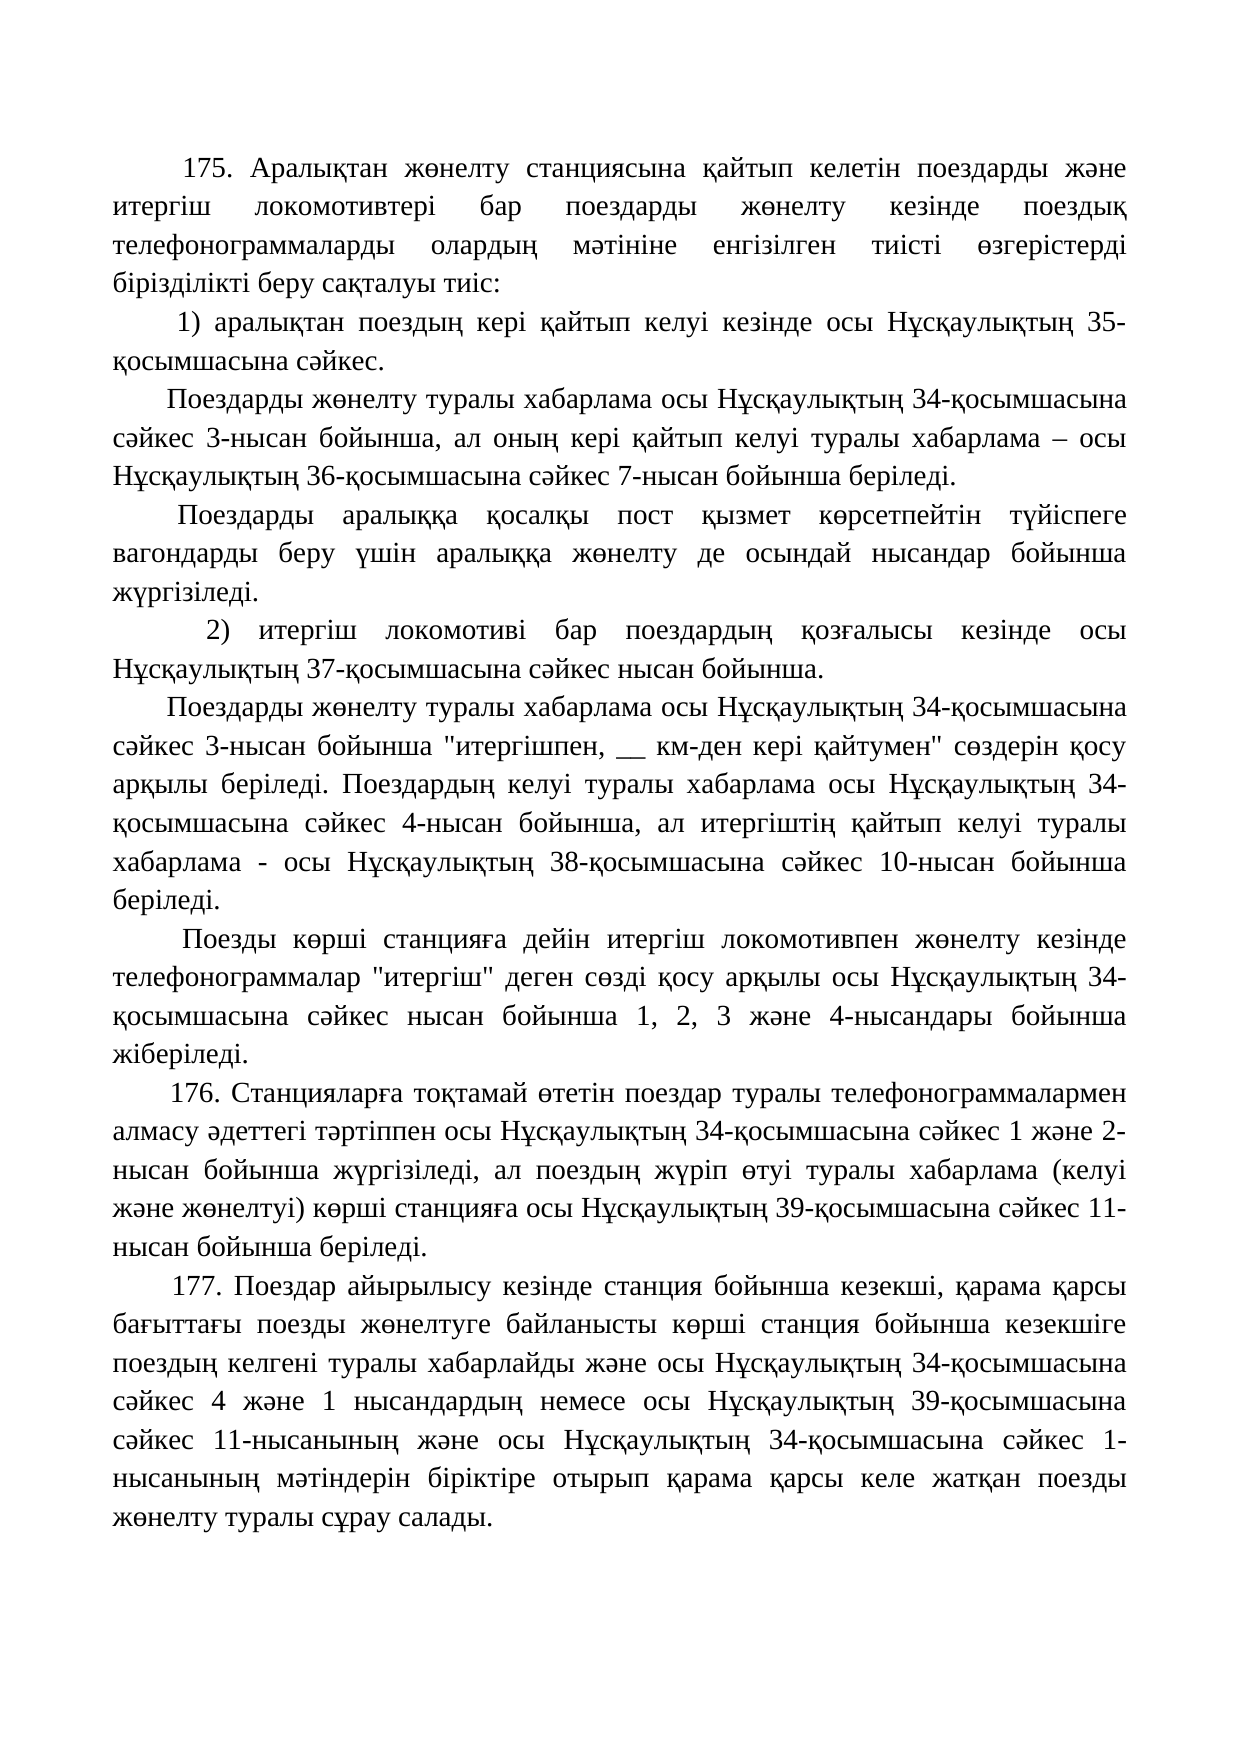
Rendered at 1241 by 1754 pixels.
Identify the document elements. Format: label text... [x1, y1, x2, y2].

text 177. Поездар айырылысу кезінде станция бойынша кезекші, қарама қарсы бағыттағы поезды жөнелтуге байланысты көрші станция бойынша кезекшіге поездың келгені туралы хабарлайды және осы Нұсқаулықтың 34-қосымшасына сәйкес 4 және 1 нысандардың немесе осы Нұсқаулықтың 39-қосымшасына сәйкес 11-нысанының және осы Нұсқаулықтың 34-қосымшасына сәйкес 1-нысанының мәтіндерін біріктіре отырып қарама қарсы келе жатқан поезды жөнелту туралы сұрау салады. [112, 1268, 1128, 1532]
text 175. Аралықтан жөнелту станциясына қайтып келетін поездарды және итергіш локомотивтері бар поездарды жөнелту кезінде поездық телефонограммаларды олардың мәтініне енгізілген тиісті өзгерістерді бірізділікті беру сақталуы тиіс: [112, 150, 1128, 299]
text Поездарды аралыққа қосалқы пост қызмет көрсетпейтін түйіспеге вагондарды беру үшін аралыққа жөнелту де осындай нысандар бойынша жүргізіледі. [112, 497, 1128, 607]
text 2) итергіш локомотиві бар поездардың қозғалысы кезінде осы Нұсқаулықтың 37-қосымшасына сәйкес нысан бойынша. [112, 612, 1128, 684]
text 1) аралықтан поездың кері қайтып келуі кезінде осы Нұсқаулықтың 35-қосымшасына сәйкес. [112, 304, 1128, 376]
text Поездарды жөнелту туралы хабарлама осы Нұсқаулықтың 34-қосымшасына сәйкес 3-нысан бойынша, ал оның кері қайтып келуі туралы хабарлама – осы Нұсқаулықтың 36-қосымшасына сәйкес 7-нысан бойынша беріледі. [112, 381, 1128, 492]
text Поезды көрші станцияға дейін итергіш локомотивпен жөнелту кезінде телефонограммалар "итергіш" деген сөзді қосу арқылы осы Нұсқаулықтың 34-қосымшасына сәйкес нысан бойынша 1, 2, 3 және 4-нысандары бойынша жіберіледі. [112, 921, 1128, 1070]
text 176. Станцияларға тоқтамай өтетін поездар туралы телефонограммалармен алмасу әдеттегі тәртіппен осы Нұсқаулықтың 34-қосымшасына сәйкес 1 және 2-нысан бойынша жүргізіледі, ал поездың жүріп өтуі туралы хабарлама (келуі және жөнелтуі) көрші станцияға осы Нұсқаулықтың 39-қосымшасына сәйкес 11-нысан бойынша беріледі. [112, 1075, 1128, 1263]
text Поездарды жөнелту туралы хабарлама осы Нұсқаулықтың 34-қосымшасына сәйкес 3-нысан бойынша "итергішпен, __ км-ден кері қайтумен" сөздерін қосу арқылы беріледі. Поездардың келуі туралы хабарлама осы Нұсқаулықтың 34-қосымшасына сәйкес 4-нысан бойынша, ал итергіштің қайтып келуі туралы хабарлама - осы Нұсқаулықтың 38-қосымшасына сәйкес 10-нысан бойынша беріледі. [112, 689, 1128, 916]
